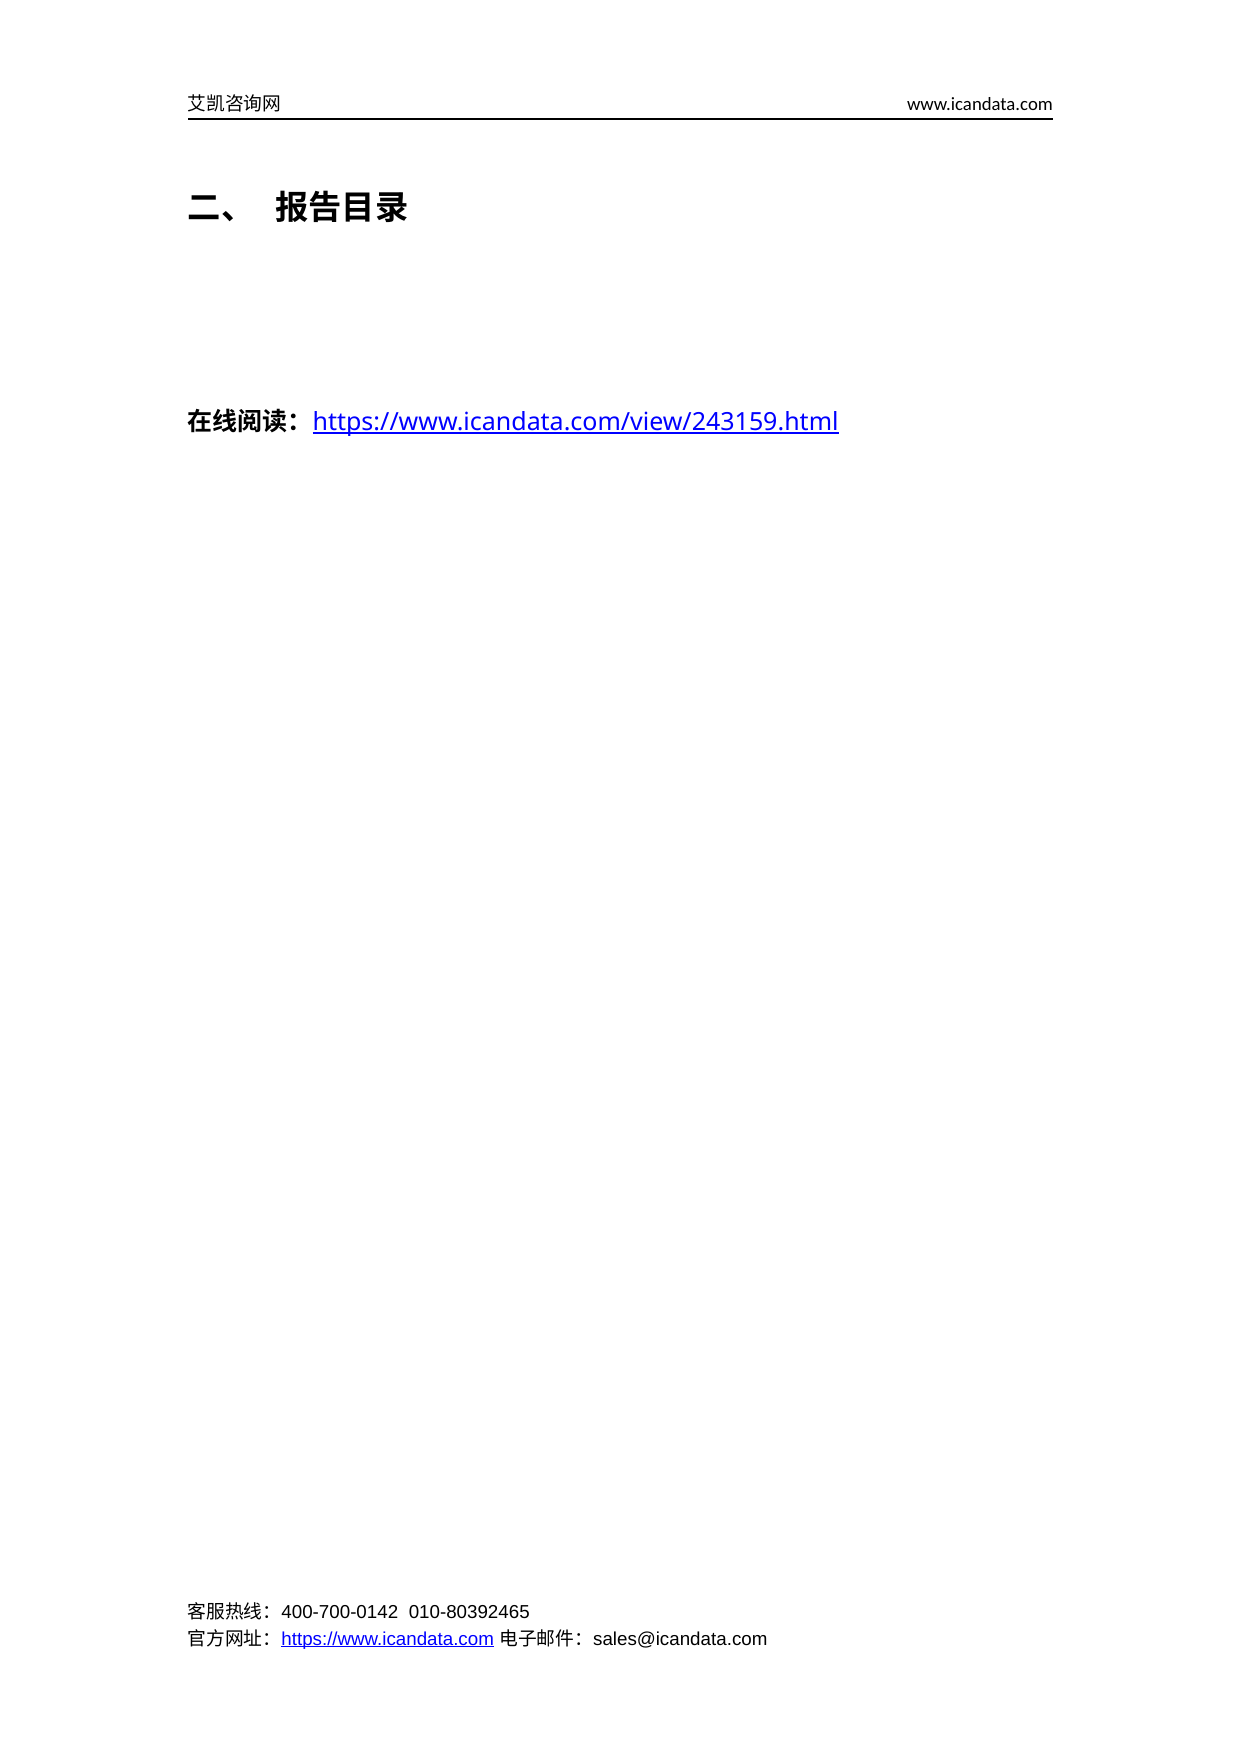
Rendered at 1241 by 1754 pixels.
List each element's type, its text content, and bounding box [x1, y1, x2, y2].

subtitle 报告目录 [187, 172, 1053, 237]
text 在线阅读：https://www.icandata.com/view/243159.html [187, 387, 1053, 452]
